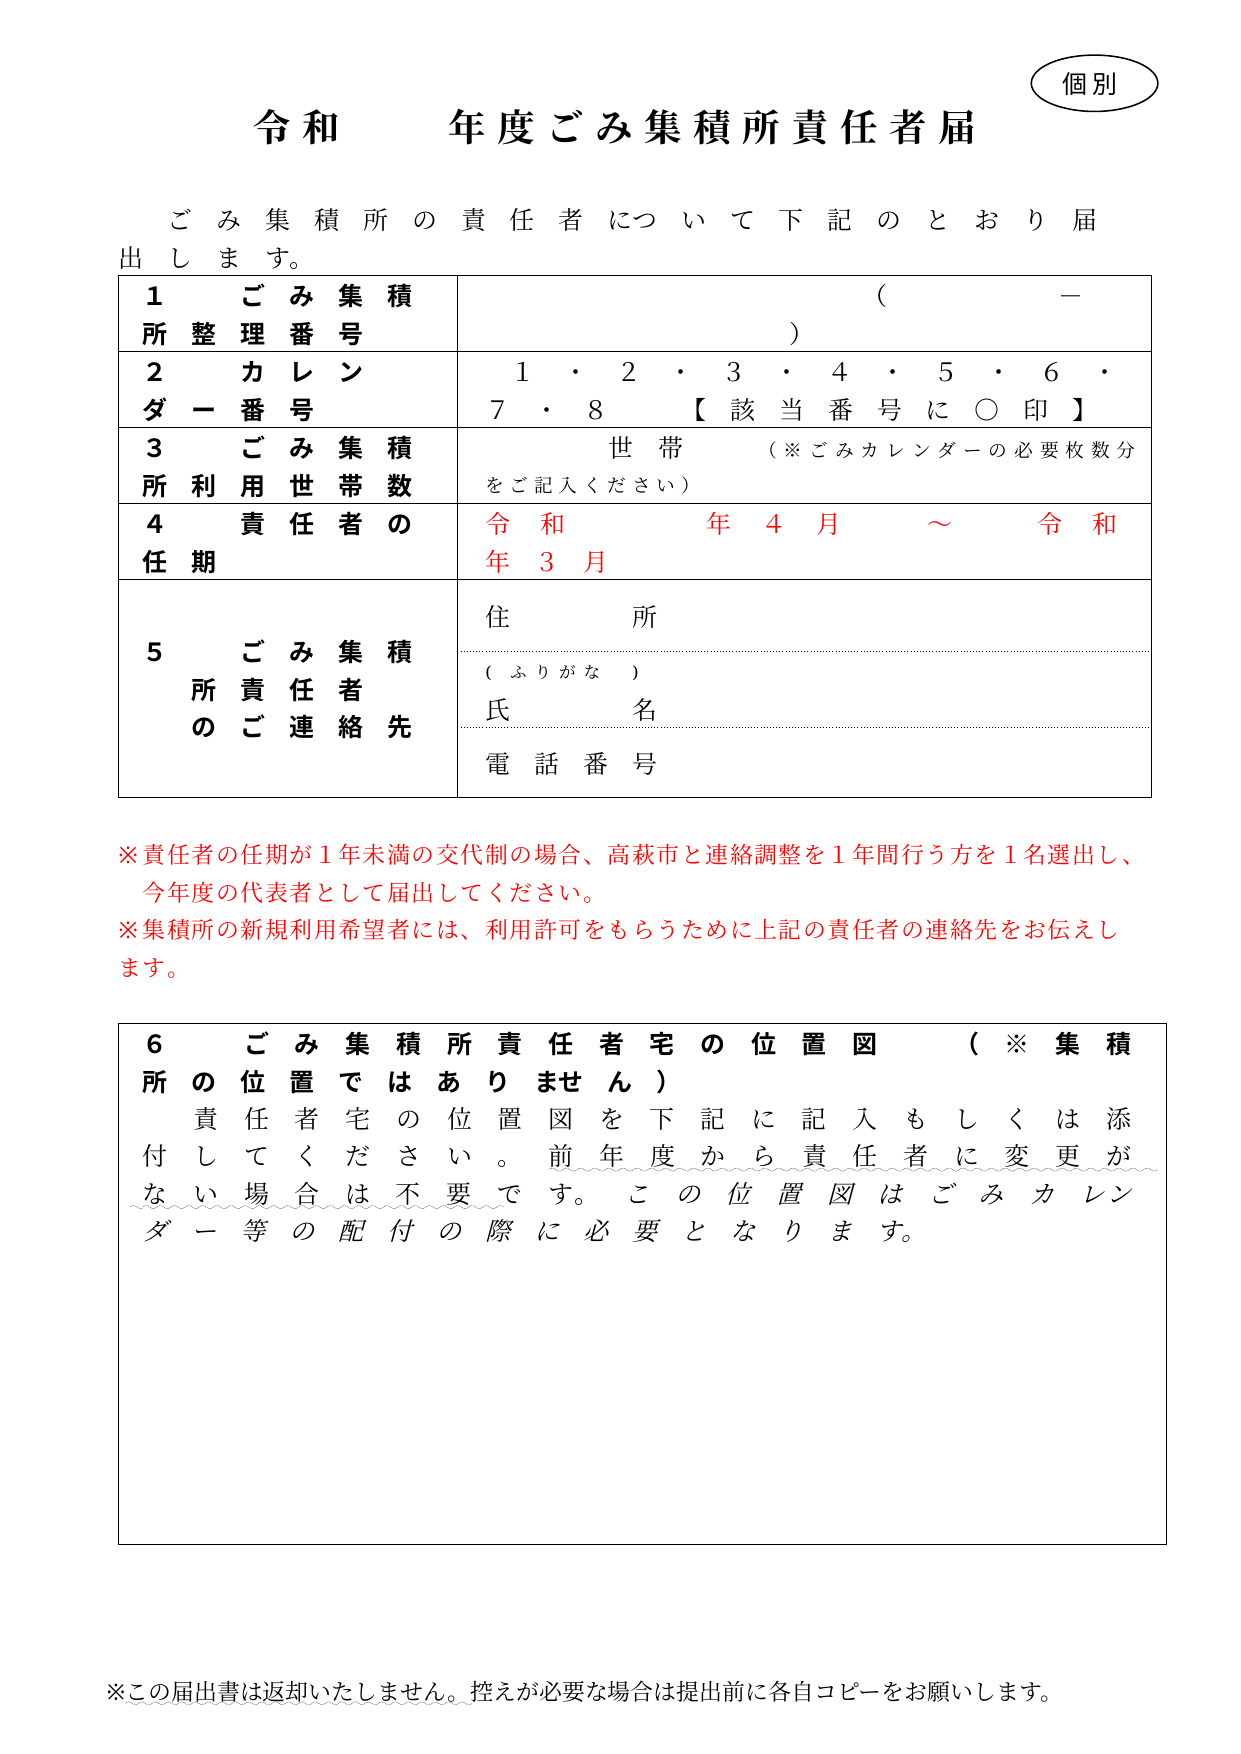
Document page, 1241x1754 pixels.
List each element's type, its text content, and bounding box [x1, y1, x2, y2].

table_cell ( ふりがな ) 氏 名 [458, 651, 1151, 727]
table_cell １・２・３・４・５・６・７・８ 【該当番号に○印】 [458, 352, 1151, 427]
text ごみ集積所の責任者について下記のとおり届出します。 [118, 200, 1122, 275]
table_cell 世帯 （※ごみカレンダーの必要枚数分をご記入ください） [458, 428, 1151, 503]
table_cell 住 所 [458, 580, 1151, 651]
table_header １ ごみ集積所整理番号 [119, 276, 457, 351]
table_cell ５ ごみ集積所責任者 のご連絡先 [119, 580, 457, 797]
text ※集積所の新規利用希望者には、利用許可をもらうために上記の責任者の連絡先をお伝えします。 [118, 910, 1122, 985]
table_cell 令和 年４月 ～ 令和 年３月 [458, 504, 1151, 579]
table_cell ３ ごみ集積所利用世帯数 [119, 428, 457, 503]
table_cell 電話番号 [458, 727, 1151, 797]
text ※責任者の任期が１年未満の交代制の場合、高萩市と連絡調整を１年間行う方を１名選出し、今年度の代表者として届出してください。 [118, 835, 1122, 910]
table_header ６ ごみ集積所責任者宅の位置図 （※集積所の位置ではありません） 責任者宅の位置図を下記に記入もしくは添付してください。前年度から責任者に変更がない場合は不要です。この位置図はごみカレンダー等の配付の際に必要となります。 [119, 1024, 1166, 1544]
table_cell ２ カレンダー番号 [119, 352, 457, 427]
table_cell ４ 責任者の任期 [119, 504, 457, 579]
table_header （ － ） [458, 276, 1151, 351]
text 令和 年度ごみ集積所責任者届 [118, 88, 1122, 163]
